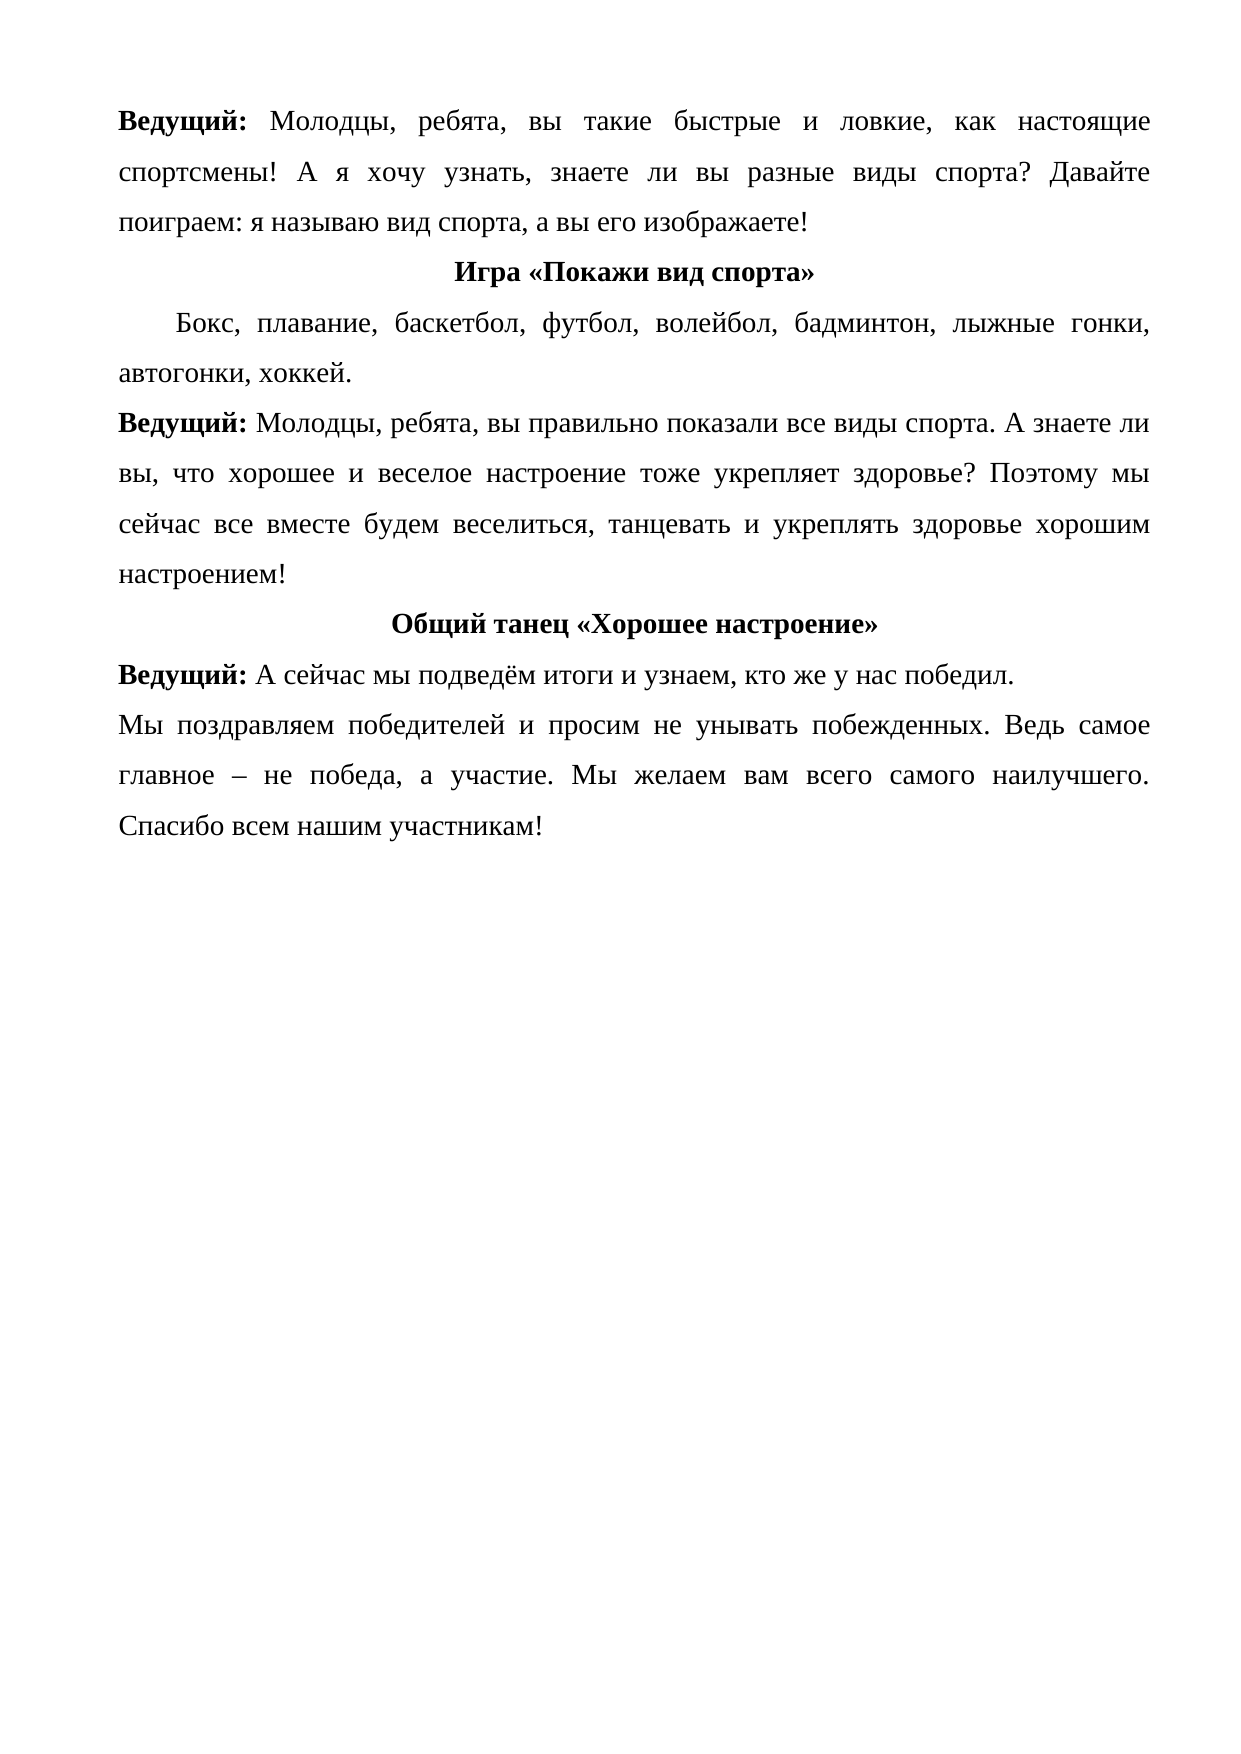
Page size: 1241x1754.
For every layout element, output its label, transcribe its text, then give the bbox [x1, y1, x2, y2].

text Ведущий: А сейчас мы подведём итоги и узнаем, кто же у нас победил. [118, 657, 1151, 690]
text Игра «Покажи вид спорта» [118, 254, 1151, 288]
text Мы поздравляем победителей и просим не унывать побежденных. Ведь самое главное – не победа, а участие. Мы желаем вам всего самого наилучшего. Спасибо всем нашим участникам! [118, 707, 1151, 841]
text Ведущий: Молодцы, ребята, вы такие быстрые и ловкие, как настоящие спортсмены! А я хочу узнать, знаете ли вы разные виды спорта? Давайте поиграем: я называю вид спорта, а вы его изображаете! [118, 103, 1151, 238]
text Общий танец «Хорошее настроение» [118, 607, 1151, 640]
text Бокс, плавание, баскетбол, футбол, волейбол, бадминтон, лыжные гонки, автогонки, хоккей. [118, 305, 1151, 388]
text Ведущий: Молодцы, ребята, вы правильно показали все виды спорта. А знаете ли вы, что хорошее и веселое настроение тоже укрепляет здоровье? Поэтому мы сейчас все вместе будем веселиться, танцевать и укреплять здоровье хорошим настроением! [118, 405, 1151, 590]
